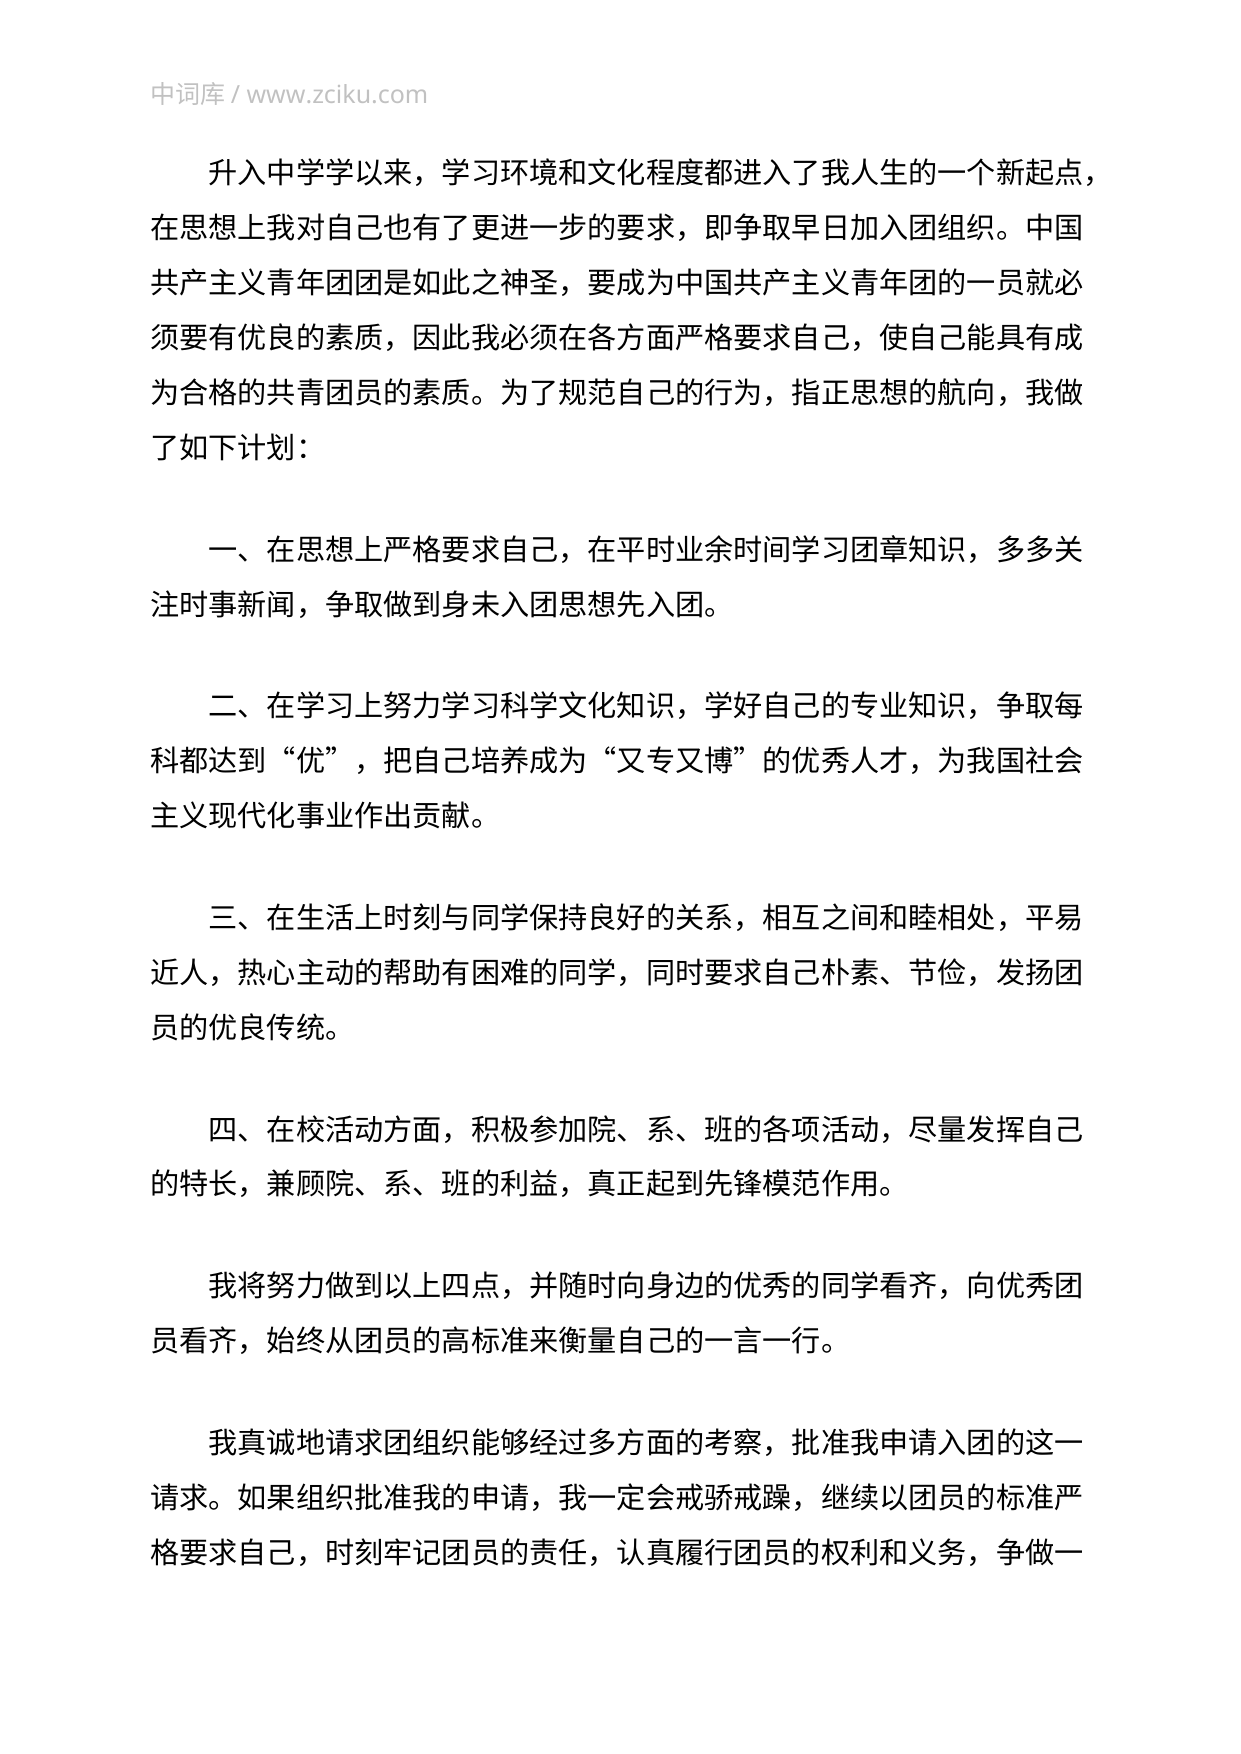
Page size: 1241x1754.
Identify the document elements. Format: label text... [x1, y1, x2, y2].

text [150, 1419, 1090, 1571]
text 我将努力做到以上四点，并随时向身边的优秀的同学看齐，向优秀团员看齐，始终从团员的高标准来衡量自己的一言一行。 [150, 1263, 1090, 1360]
text 四、在校活动方面，积极参加院、系、班的各项活动，尽量发挥自己的特长，兼顾院、系、班的利益，真正起到先锋模范作用。 [150, 1106, 1090, 1203]
text 三、在生活上时刻与同学保持良好的关系，相互之间和睦相处，平易近人，热心主动的帮助有困难的同学，同时要求自己朴素、节俭，发扬团员的优良传统。 [150, 894, 1090, 1047]
text 升入中学学以来，学习环境和文化程度都进入了我人生的一个新起点，在思想上我对自己也有了更进一步的要求，即争取早日加入团组织。中国共产主义青年团团是如此之神圣，要成为中国共产主义青年团的一员就必须要有优良的素质，因此我必须在各方面严格要求自己，使自己能具有成为合格的共青团员的素质。为了规范自己的行为，指正思想的航向，我做了如下计划： [150, 150, 1090, 467]
text 二、在学习上努力学习科学文化知识，学好自己的专业知识，争取每科都达到“优”，把自己培养成为“又专又博”的优秀人才，为我国社会主义现代化事业作出贡献。 [150, 683, 1090, 835]
text 一、在思想上严格要求自己，在平时业余时间学习团章知识，多多关注时事新闻，争取做到身未入团思想先入团。 [150, 526, 1090, 623]
